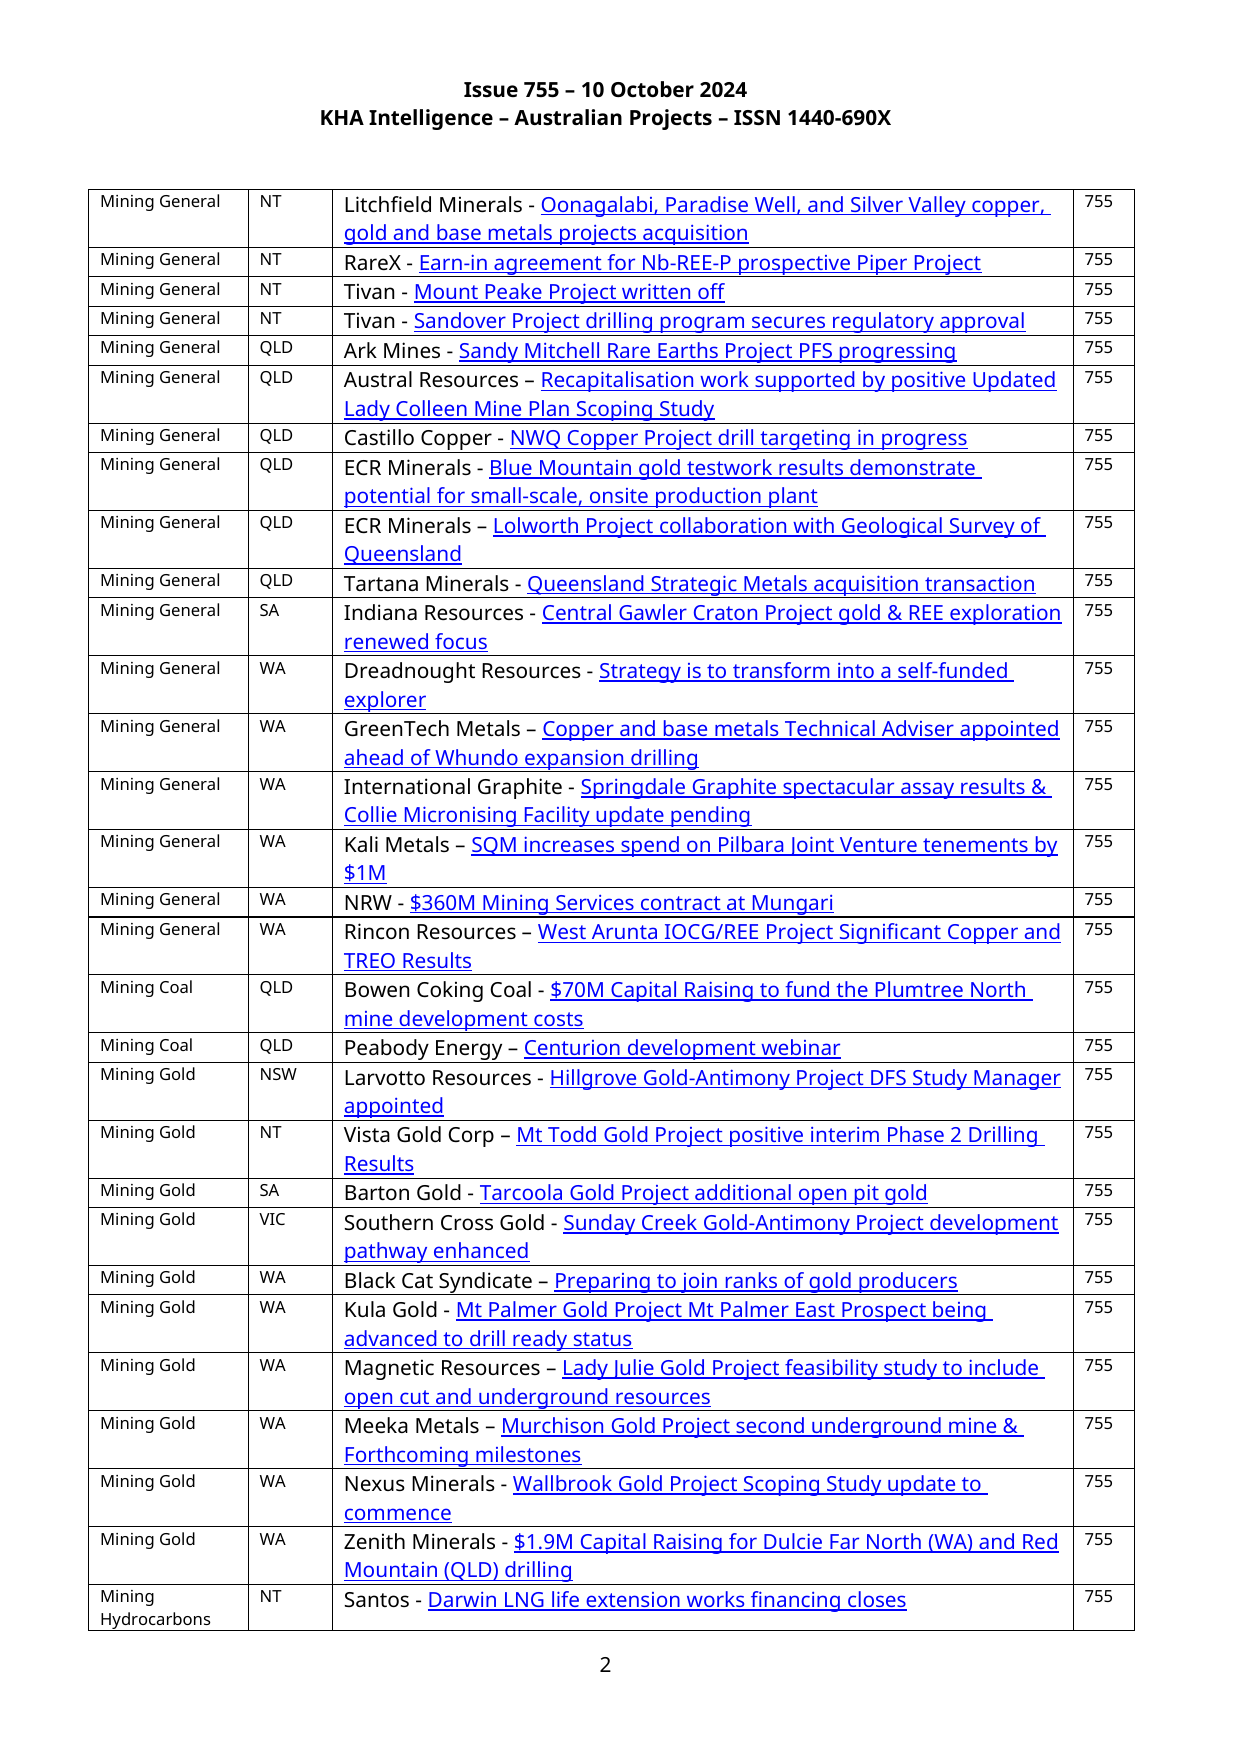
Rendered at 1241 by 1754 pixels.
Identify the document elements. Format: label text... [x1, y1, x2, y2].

table_cell Kali Metals – SQM increases spend on Pilbara Joint Venture tenements by $1M [333, 830, 1073, 887]
table_cell 755 [1074, 1208, 1134, 1265]
table_cell Mining Gold [89, 1179, 248, 1207]
table_cell Litchfield Minerals - Oonagalabi, Paradise Well, and Silver Valley copper, gold and base metals projects acquisition [333, 190, 1073, 247]
table_cell Mining General [89, 366, 248, 422]
table_cell Mining Gold [89, 1527, 248, 1584]
table_cell ECR Minerals - Blue Mountain gold testwork results demonstrate potential for small-scale, onsite production plant [333, 453, 1073, 510]
table_cell NT [249, 1585, 332, 1630]
table_cell Bowen Coking Coal - $70M Capital Raising to fund the Plumtree North mine development costs [333, 975, 1073, 1032]
table_cell Black Cat Syndicate – Preparing to join ranks of gold producers [333, 1266, 1073, 1294]
table_cell Vista Gold Corp – Mt Todd Gold Project positive interim Phase 2 Drilling Results [333, 1121, 1073, 1177]
table_cell Mining Gold [89, 1208, 248, 1265]
table_cell WA [249, 772, 332, 829]
table_cell WA [249, 830, 332, 887]
table_cell 755 [1074, 307, 1134, 335]
table_cell 755 [1074, 190, 1134, 247]
table_cell Mining General [89, 656, 248, 713]
table_cell WA [249, 1353, 332, 1410]
table_cell Mining General [89, 424, 248, 452]
table_cell Mining General [89, 511, 248, 568]
table_cell Larvotto Resources - Hillgrove Gold-Antimony Project DFS Study Manager appointed [333, 1063, 1073, 1119]
table_cell Mining General [89, 772, 248, 829]
table_cell Mining Coal [89, 975, 248, 1032]
table_cell QLD [249, 1033, 332, 1062]
table_cell Tivan - Mount Peake Project written off [333, 277, 1073, 306]
table_cell 755 [1074, 1585, 1134, 1630]
table_cell WA [249, 1266, 332, 1294]
table_cell 755 [1074, 366, 1134, 422]
table_cell Austral Resources – Recapitalisation work supported by positive Updated Lady Colleen Mine Plan Scoping Study [333, 366, 1073, 422]
table_cell QLD [249, 366, 332, 422]
table_cell Mining Coal [89, 1033, 248, 1062]
table_cell WA [249, 1527, 332, 1584]
table_cell QLD [249, 424, 332, 452]
table_cell QLD [249, 975, 332, 1032]
table_cell 755 [1074, 1469, 1134, 1526]
table_cell NT [249, 248, 332, 276]
table_cell NT [249, 307, 332, 335]
table_cell Magnetic Resources – Lady Julie Gold Project feasibility study to include open cut and underground resources [333, 1353, 1073, 1410]
table_cell Mining Gold [89, 1469, 248, 1526]
table_cell Ark Mines - Sandy Mitchell Rare Earths Project PFS progressing [333, 336, 1073, 364]
table_cell NT [249, 277, 332, 306]
table_cell NSW [249, 1063, 332, 1119]
table_cell QLD [249, 569, 332, 597]
table_cell Mining General [89, 307, 248, 335]
table_cell Mining Gold [89, 1266, 248, 1294]
table_cell Southern Cross Gold - Sunday Creek Gold-Antimony Project development pathway enhanced [333, 1208, 1073, 1265]
table_cell 755 [1074, 1527, 1134, 1584]
table_cell ECR Minerals – Lolworth Project collaboration with Geological Survey of Queensland [333, 511, 1073, 568]
table_cell 755 [1074, 277, 1134, 306]
table_cell Indiana Resources - Central Gawler Craton Project gold & REE exploration renewed focus [333, 598, 1073, 655]
table_cell 755 [1074, 248, 1134, 276]
table_cell VIC [249, 1208, 332, 1265]
table_cell 755 [1074, 1179, 1134, 1207]
table_cell Santos - Darwin LNG life extension works financing closes [333, 1585, 1073, 1630]
table_cell 755 [1074, 772, 1134, 829]
table_cell 755 [1074, 714, 1134, 771]
table_cell Mining Hydrocarbons [89, 1585, 248, 1630]
table_cell 755 [1074, 975, 1134, 1032]
table_cell GreenTech Metals – Copper and base metals Technical Adviser appointed ahead of Whundo expansion drilling [333, 714, 1073, 771]
table_cell Tartana Minerals - Queensland Strategic Metals acquisition transaction [333, 569, 1073, 597]
table_cell International Graphite - Springdale Graphite spectacular assay results & Collie Micronising Facility update pending [333, 772, 1073, 829]
table_cell Mining Gold [89, 1295, 248, 1352]
table_cell Mining General [89, 453, 248, 510]
table_cell NT [249, 1121, 332, 1177]
table_cell QLD [249, 336, 332, 364]
table_cell WA [249, 888, 332, 916]
table_cell Mining General [89, 569, 248, 597]
table_cell Rincon Resources – West Arunta IOCG/REE Project Significant Copper and TREO Results [333, 918, 1073, 974]
table_cell Mining General [89, 888, 248, 916]
table_cell SA [249, 598, 332, 655]
table_cell Mining Gold [89, 1411, 248, 1468]
table_cell 755 [1074, 656, 1134, 713]
table_cell Meeka Metals – Murchison Gold Project second underground mine & Forthcoming milestones [333, 1411, 1073, 1468]
table_cell WA [249, 1411, 332, 1468]
table_cell 755 [1074, 830, 1134, 887]
table_cell Zenith Minerals - $1.9M Capital Raising for Dulcie Far North (WA) and Red Mountain (QLD) drilling [333, 1527, 1073, 1584]
table_cell Castillo Copper - NWQ Copper Project drill targeting in progress [333, 424, 1073, 452]
table_cell 755 [1074, 453, 1134, 510]
table_cell 755 [1074, 511, 1134, 568]
table_cell NRW - $360M Mining Services contract at Mungari [333, 888, 1073, 916]
table_cell RareX - Earn-in agreement for Nb-REE-P prospective Piper Project [333, 248, 1073, 276]
table_cell WA [249, 1469, 332, 1526]
table_cell Dreadnought Resources - Strategy is to transform into a self-funded explorer [333, 656, 1073, 713]
table_cell 755 [1074, 1063, 1134, 1119]
table_cell Mining General [89, 248, 248, 276]
table_cell Mining General [89, 336, 248, 364]
table_cell Mining Gold [89, 1063, 248, 1119]
table_cell 755 [1074, 598, 1134, 655]
table_cell 755 [1074, 1353, 1134, 1410]
table_cell WA [249, 918, 332, 974]
table_cell 755 [1074, 336, 1134, 364]
table_cell WA [249, 1295, 332, 1352]
table_cell Peabody Energy – Centurion development webinar [333, 1033, 1073, 1062]
table_cell 755 [1074, 918, 1134, 974]
table_cell 755 [1074, 1411, 1134, 1468]
table_cell Mining Gold [89, 1353, 248, 1410]
table_cell 755 [1074, 888, 1134, 916]
table_cell Mining General [89, 190, 248, 247]
table_cell 755 [1074, 1121, 1134, 1177]
table_cell 755 [1074, 569, 1134, 597]
table_cell Mining General [89, 598, 248, 655]
table_cell 755 [1074, 1266, 1134, 1294]
table_cell Tivan - Sandover Project drilling program secures regulatory approval [333, 307, 1073, 335]
table_cell Mining General [89, 277, 248, 306]
table_cell Mining Gold [89, 1121, 248, 1177]
table_cell WA [249, 714, 332, 771]
table_cell 755 [1074, 1295, 1134, 1352]
table_cell Mining General [89, 918, 248, 974]
table_cell QLD [249, 511, 332, 568]
table_cell Mining General [89, 714, 248, 771]
table_cell 755 [1074, 424, 1134, 452]
table_cell WA [249, 656, 332, 713]
table_cell QLD [249, 453, 332, 510]
table_cell Nexus Minerals - Wallbrook Gold Project Scoping Study update to commence [333, 1469, 1073, 1526]
table_cell SA [249, 1179, 332, 1207]
table_cell Kula Gold - Mt Palmer Gold Project Mt Palmer East Prospect being advanced to drill ready status [333, 1295, 1073, 1352]
table_cell NT [249, 190, 332, 247]
table_cell Barton Gold - Tarcoola Gold Project additional open pit gold [333, 1179, 1073, 1207]
table_cell 755 [1074, 1033, 1134, 1062]
table_cell Mining General [89, 830, 248, 887]
